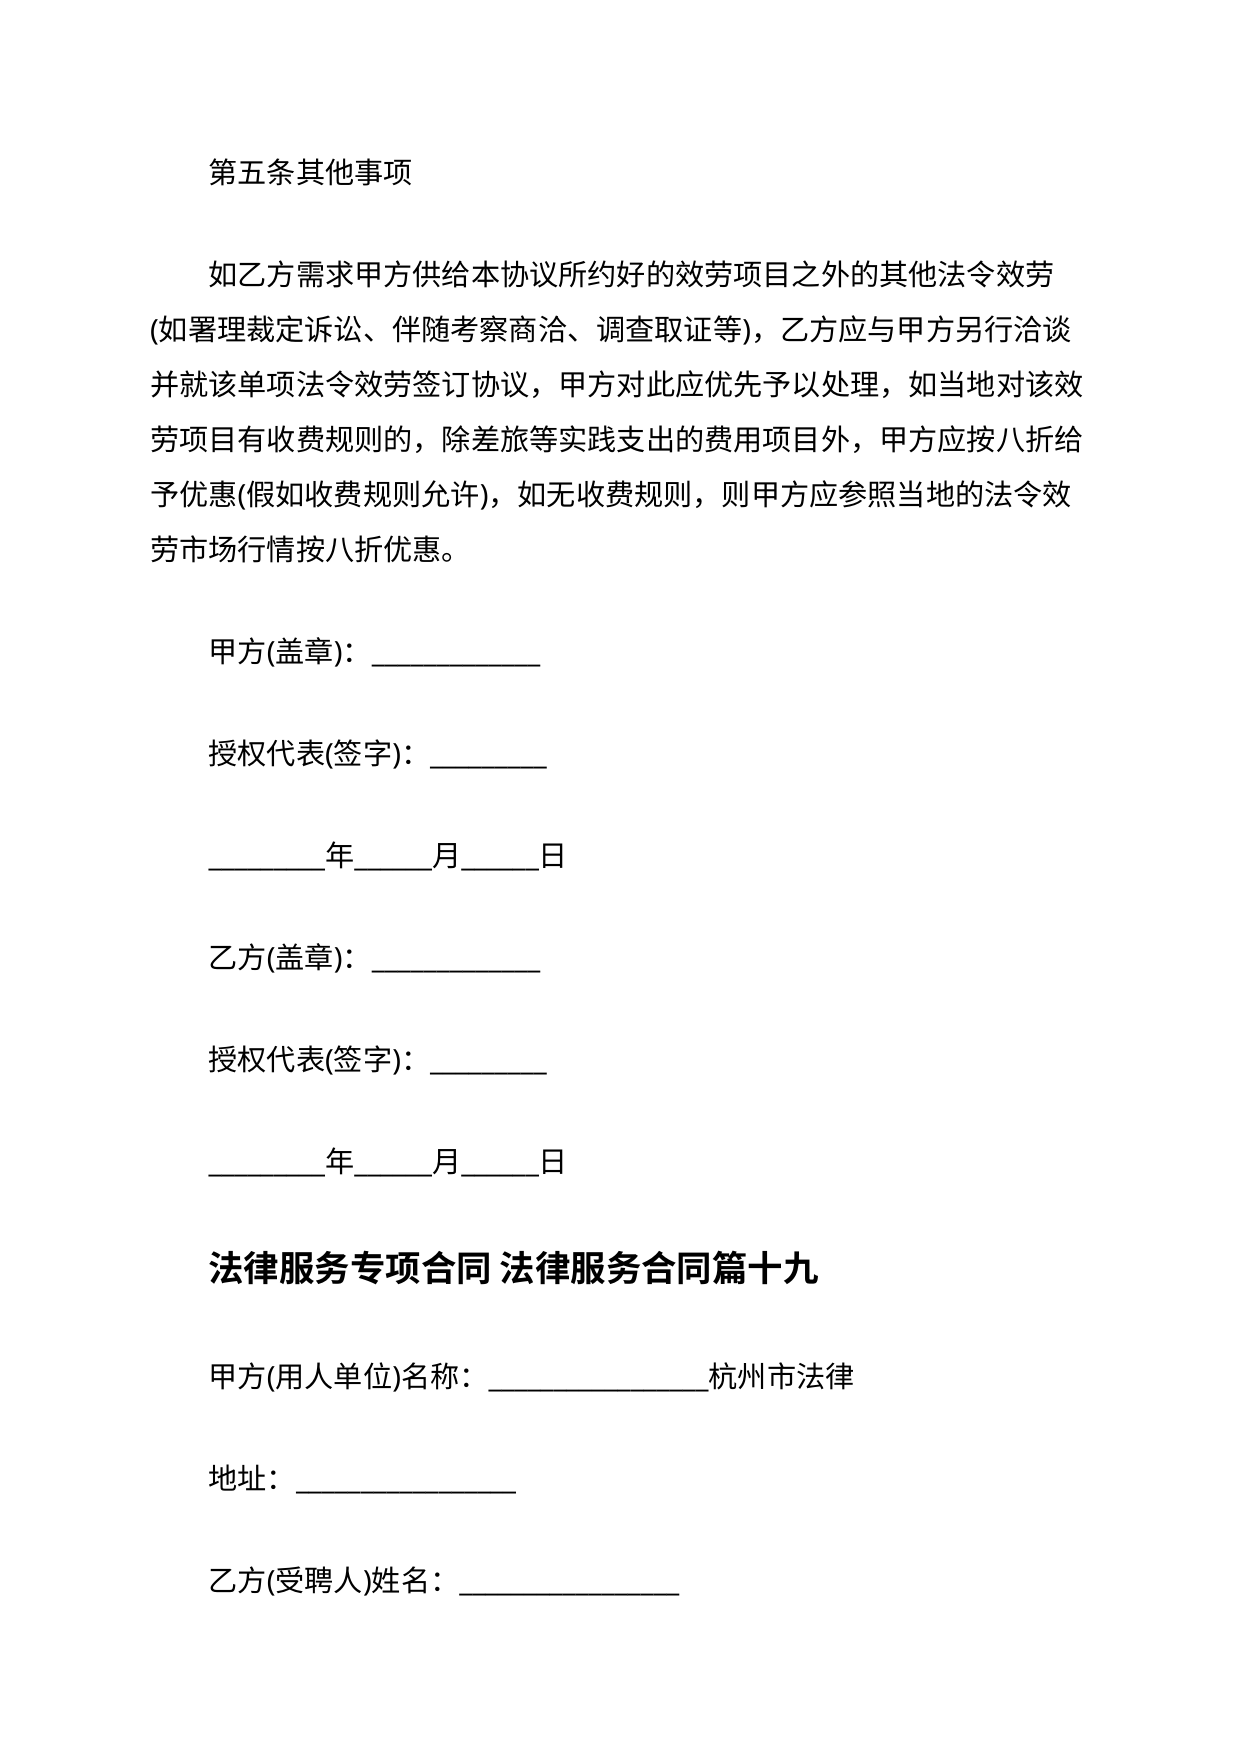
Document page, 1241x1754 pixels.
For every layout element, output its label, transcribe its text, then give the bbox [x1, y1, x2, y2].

text _________年______月______日 [150, 1138, 1090, 1181]
text 甲方(盖章)：_____________ [150, 628, 1090, 671]
text 乙方(受聘人)姓名：_________________ [150, 1557, 1090, 1600]
text 乙方(盖章)：_____________ [150, 934, 1090, 977]
text 授权代表(签字)：_________ [150, 1036, 1090, 1078]
text 法律服务专项合同 法律服务合同篇十九 [150, 1240, 1090, 1291]
text 甲方(用人单位)名称：_________________杭州市法律 [150, 1353, 1090, 1396]
text 地址：_________________ [150, 1456, 1090, 1498]
text 授权代表(签字)：_________ [150, 730, 1090, 773]
text 如乙方需求甲方供给本协议所约好的效劳项目之外的其他法令效劳(如署理裁定诉讼、伴随考察商洽、调查取证等)，乙方应与甲方另行洽谈并就该单项法令效劳签订协议，甲方对此应优先予以处理，如当地对该效劳项目有收费规则的，除差旅等实践支出的费用项目外，甲方应按八折给予优惠(假如收费规则允许)，如无收费规则，则甲方应参照当地的法令效劳市场行情按八折优惠。 [150, 252, 1090, 569]
text _________年______月______日 [150, 832, 1090, 874]
text 第五条其他事项 [150, 150, 1090, 192]
